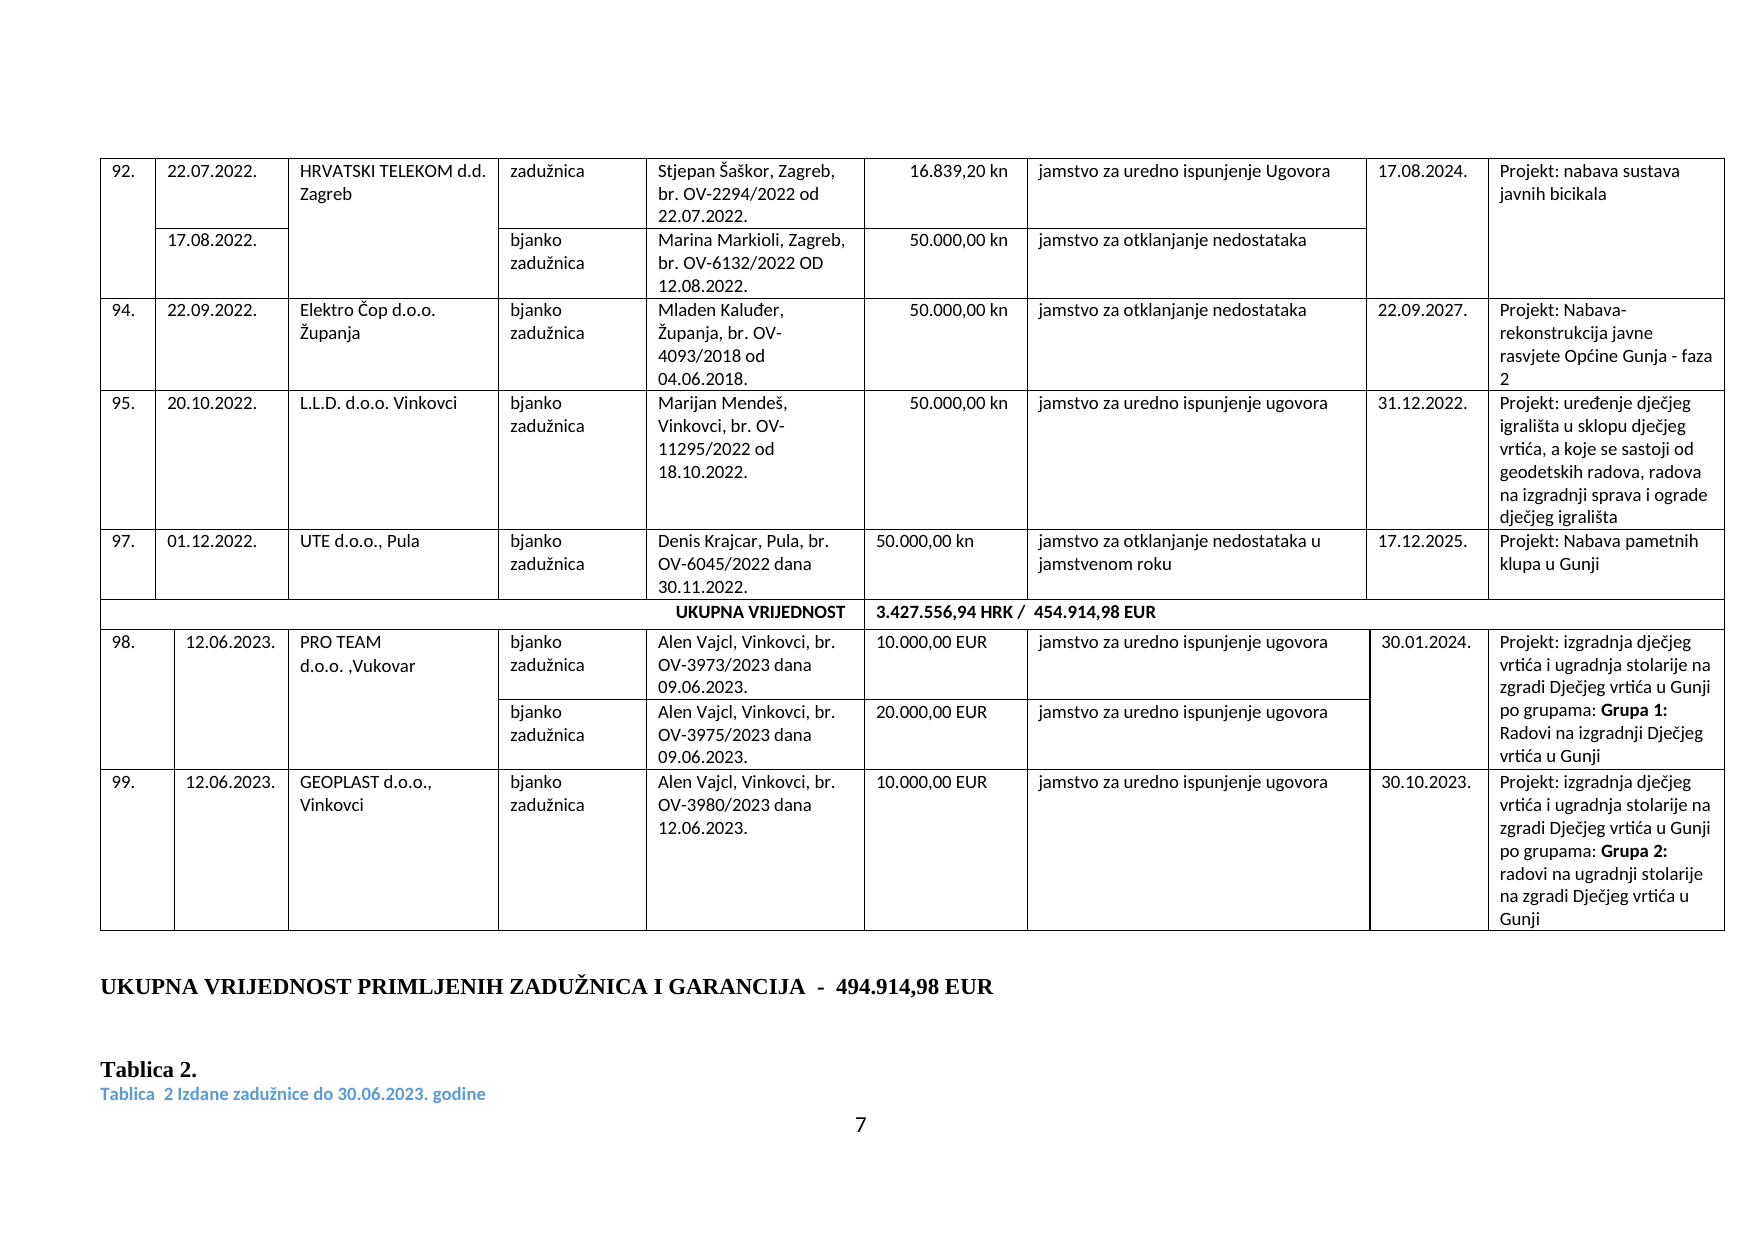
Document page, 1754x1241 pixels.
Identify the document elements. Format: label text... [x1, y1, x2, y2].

table_cell 94. [101, 299, 155, 390]
table_cell UTE d.o.o., Pula [289, 530, 498, 599]
table_cell Alen Vajcl, Vinkovci, br. OV-3973/2023 dana 09.06.2023. [647, 630, 864, 699]
table_cell jamstvo za uredno ispunjenje ugovora [1028, 391, 1366, 529]
table_cell bjanko zadužnica [499, 770, 646, 930]
table_cell bjanko zadužnica [499, 299, 646, 390]
table_cell Projekt: nabava sustava javnih bicikala [1489, 159, 1724, 297]
table_cell Marijan Mendeš, Vinkovci, br. OV-11295/2022 od 18.10.2022. [647, 391, 864, 529]
table_cell Stjepan Šaškor, Zagreb, br. OV-2294/2022 od 22.07.2022. [647, 159, 864, 228]
table_cell Projekt: izgradnja dječjeg vrtića i ugradnja stolarije na zgradi Dječjeg vrtića u Gunji po grupama: Grupa 2: radovi na ugradnji stolarije na zgradi Dječjeg vrtića u Gunji [1489, 770, 1724, 930]
table_cell bjanko zadužnica [499, 530, 646, 599]
table_cell jamstvo za otklanjanje nedostataka [1028, 229, 1366, 297]
table_cell 10.000,00 EUR [865, 630, 1027, 699]
table_cell 22.09.2027. [1367, 299, 1488, 390]
table_cell 17.08.2024. [1367, 159, 1488, 297]
table_cell jamstvo za uredno ispunjenje ugovora [1028, 630, 1369, 699]
table_cell jamstvo za uredno ispunjenje ugovora [1028, 700, 1369, 769]
table_cell jamstvo za uredno ispunjenje ugovora [1028, 770, 1369, 930]
text UKUPNA VRIJEDNOST PRIMLJENIH ZADUŽNICA I GARANCIJA - 494.914,98 EUR [100, 973, 1621, 1000]
table_cell 20.10.2022. [156, 391, 288, 529]
table_cell 22.09.2022. [156, 299, 288, 390]
table_cell Projekt: Nabava pametnih klupa u Gunji [1489, 530, 1724, 599]
table_cell jamstvo za otklanjanje nedostataka u jamstvenom roku [1028, 530, 1366, 599]
table_cell 17.12.2025. [1367, 530, 1488, 599]
table_cell bjanko zadužnica [499, 391, 646, 529]
table_cell Projekt: izgradnja dječjeg vrtića i ugradnja stolarije na zgradi Dječjeg vrtića u Gunji po grupama: Grupa 1: Radovi na izgradnji Dječjeg vrtića u Gunji [1489, 630, 1724, 769]
table_cell L.L.D. d.o.o. Vinkovci [289, 391, 498, 529]
table_cell 22.07.2022. [156, 159, 288, 228]
table_cell Elektro Čop d.o.o. Županja [289, 299, 498, 390]
table_cell Alen Vajcl, Vinkovci, br. OV-3975/2023 dana 09.06.2023. [647, 700, 864, 769]
table_cell 3.427.556,94 HRK / 454.914,98 EUR [865, 600, 1724, 629]
table_cell Denis Krajcar, Pula, br. OV-6045/2022 dana 30.11.2022. [647, 530, 864, 599]
table_cell 30.10.2023. [1371, 770, 1488, 930]
table_cell 99. [101, 770, 174, 930]
table_cell 50.000,00 kn [865, 391, 1027, 529]
table_cell 12.06.2023. [175, 770, 288, 930]
table_cell GEOPLAST d.o.o., Vinkovci [289, 770, 498, 930]
table_cell 17.08.2022. [156, 229, 288, 297]
table_cell bjanko zadužnica [499, 630, 646, 699]
table_cell 01.12.2022. [156, 530, 288, 599]
table_cell 50.000,00 kn [865, 229, 1027, 297]
table_cell 10.000,00 EUR [865, 770, 1027, 930]
table_cell 97. [101, 530, 155, 599]
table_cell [1028, 159, 1366, 228]
table_cell Projekt: uređenje dječjeg igrališta u sklopu dječjeg vrtića, a koje se sastoji od geodetskih radova, radova na izgradnji sprava i ograde dječjeg igrališta [1489, 391, 1724, 529]
table_cell 98. [101, 630, 174, 769]
table_cell zadužnica [499, 159, 646, 228]
table_cell jamstvo za otklanjanje nedostataka [1028, 299, 1366, 390]
table_cell 92. [101, 159, 155, 297]
table_cell Marina Markioli, Zagreb, br. OV-6132/2022 OD 12.08.2022. [647, 229, 864, 297]
table_cell 20.000,00 EUR [865, 700, 1027, 769]
table_cell Alen Vajcl, Vinkovci, br. OV-3980/2023 dana 12.06.2023. [647, 770, 864, 930]
table_cell 95. [101, 391, 155, 529]
table_cell Projekt: Nabava-rekonstrukcija javne rasvjete Općine Gunja - faza 2 [1489, 299, 1724, 390]
table_cell bjanko zadužnica [499, 700, 646, 769]
table_cell Mladen Kaluđer, Županja, br. OV-4093/2018 od 04.06.2018. [647, 299, 864, 390]
table_cell 50.000,00 kn [865, 530, 1027, 599]
table_cell 50.000,00 kn [865, 299, 1027, 390]
text Tablica 2. [100, 1056, 1621, 1082]
table_cell PRO TEAM d.o.o. ,Vukovar [289, 630, 498, 769]
table_cell 31.12.2022. [1367, 391, 1488, 529]
table_cell UKUPNA VRIJEDNOST [101, 600, 864, 629]
table_cell 16.839,20 kn [865, 159, 1027, 228]
table_cell bjanko zadužnica [499, 229, 646, 297]
table_cell 12.06.2023. [175, 630, 288, 769]
table_cell 30.01.2024. [1371, 630, 1488, 769]
table_cell HRVATSKI TELEKOM d.d. Zagreb [289, 159, 498, 297]
